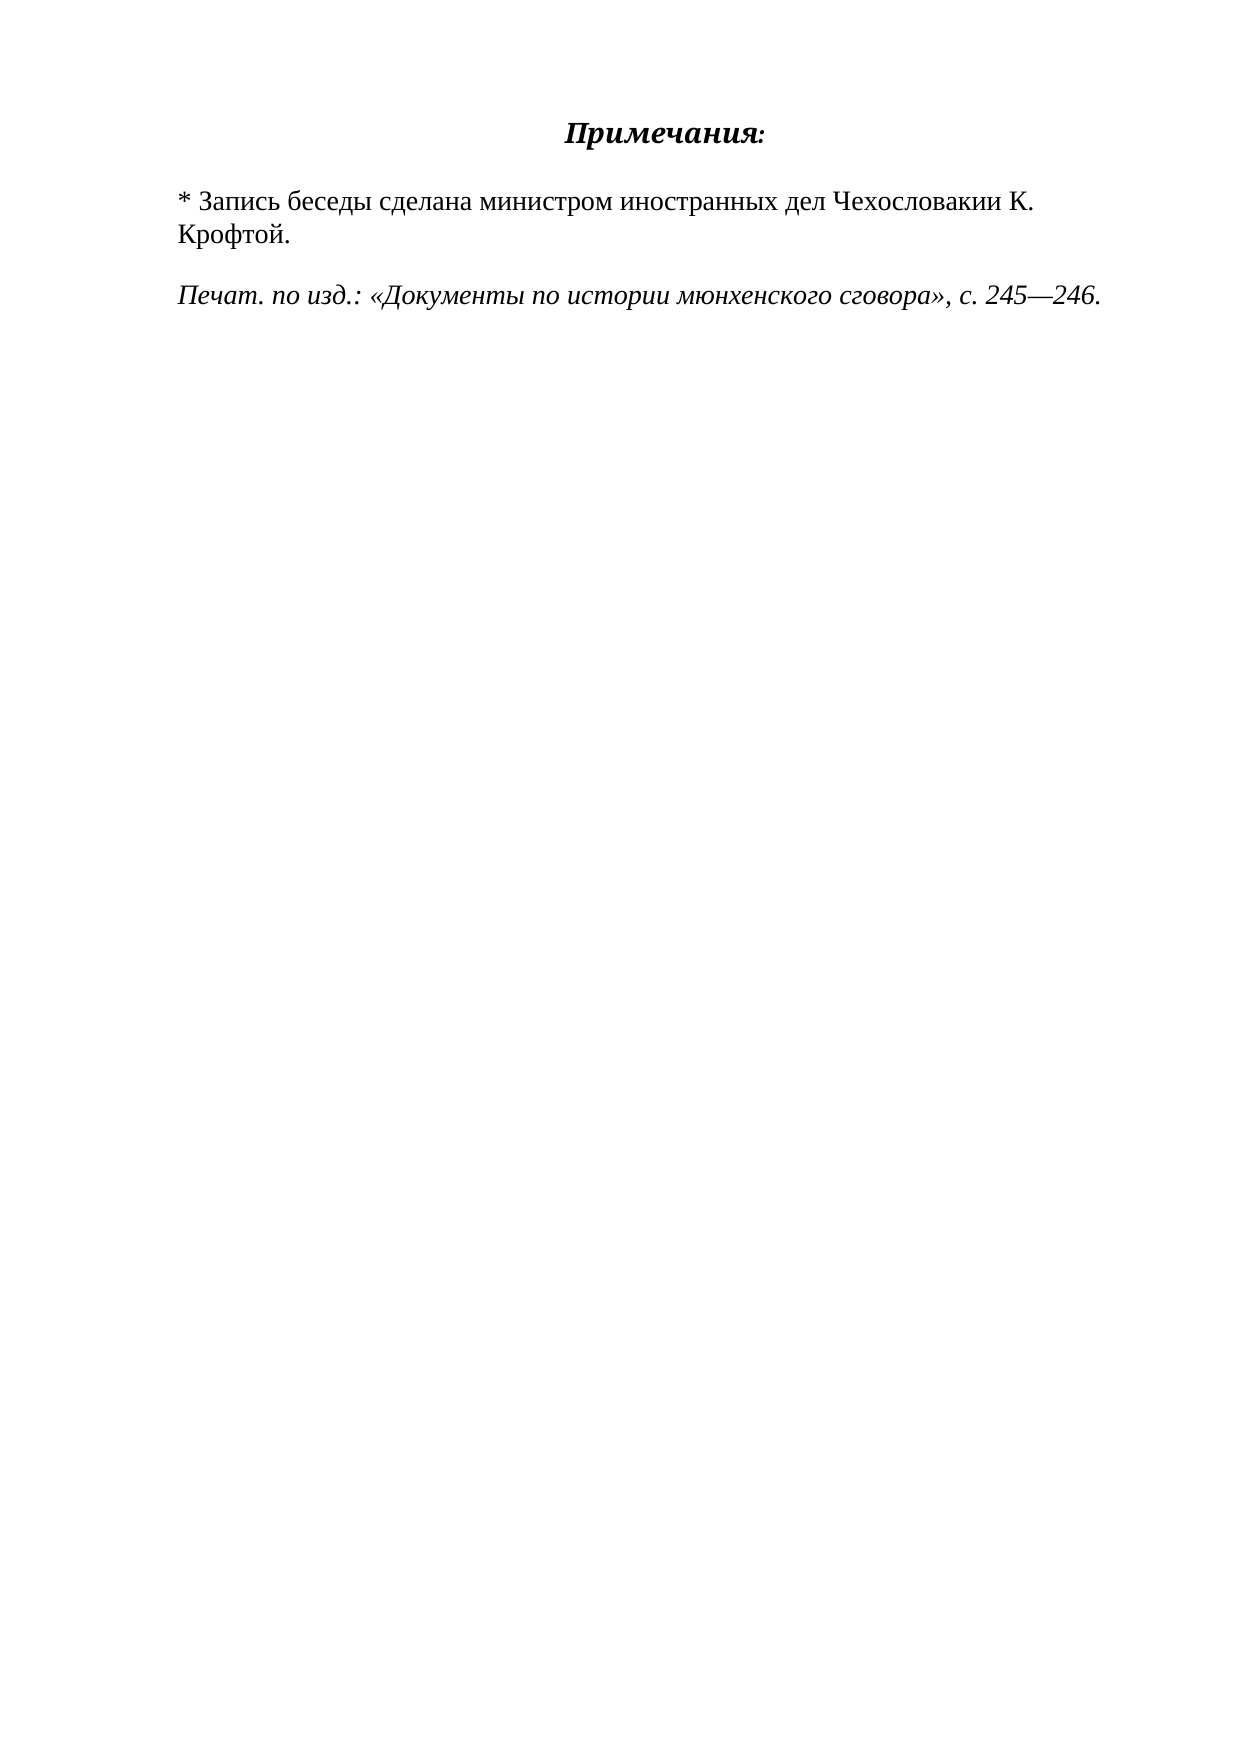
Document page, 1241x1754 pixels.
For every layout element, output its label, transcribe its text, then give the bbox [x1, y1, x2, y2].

text * Запись беседы сделана министром иностранных дел Чехословакии К. Крофтой. [177, 184, 1152, 249]
subtitle Примечания: [177, 118, 1152, 151]
text Печат. по изд.: «Документы по истории мюнхенского сговора», с. 245—246. [177, 278, 1152, 311]
